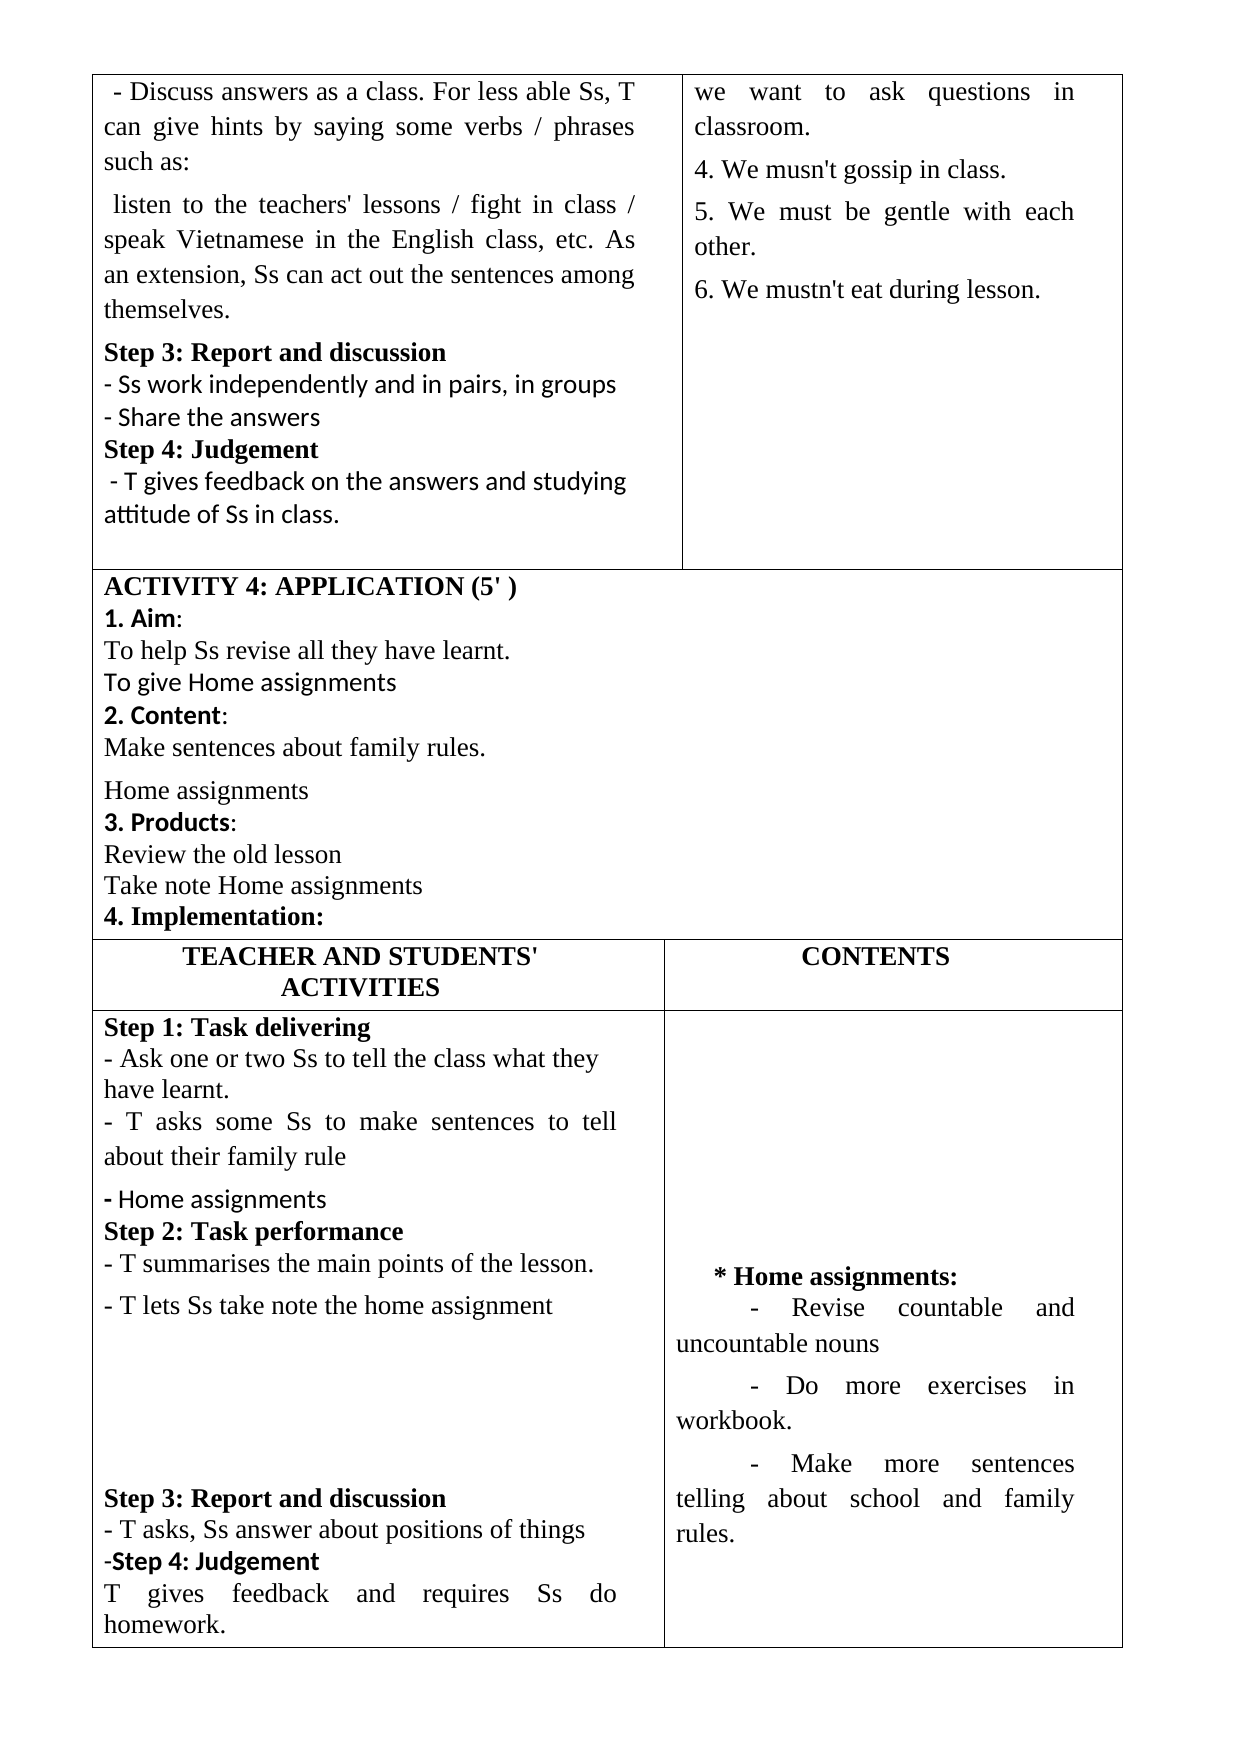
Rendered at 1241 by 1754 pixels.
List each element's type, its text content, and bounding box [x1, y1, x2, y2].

table_cell Step 1: Task delivering - Ask one or two Ss to tell the class what they have learnt. - T asks some Ss to make sentences to tell about their family rule - Home assignments Step 2: Task performance - T summarises the main points of the lesson. - T lets Ss take note the home assignment Step 3: Report and discussion - T asks, Ss answer about positions of things -Step 4: Judgement T gives feedback and requires Ss do homework. [93, 1011, 664, 1647]
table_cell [93, 75, 682, 569]
table_cell * Home assignments: - Revise countable and uncountable nouns - Do more exercises in workbook. - Make more sentences telling about school and family rules. [665, 1011, 1122, 1647]
table_cell CONTENTS [665, 940, 1122, 1010]
table_cell ACTIVITY 4: APPLICATION (5' ) 1. Aim: To help Ss revise all they have learnt. To give Home assignments 2. Content: Make sentences about family rules. Home assignments 3. Products: Review the old lesson Take note Home assignments 4. Implementation: [93, 570, 1122, 939]
table_cell TEACHER AND STUDENTS' ACTIVITIES [93, 940, 664, 1010]
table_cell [683, 75, 1122, 569]
